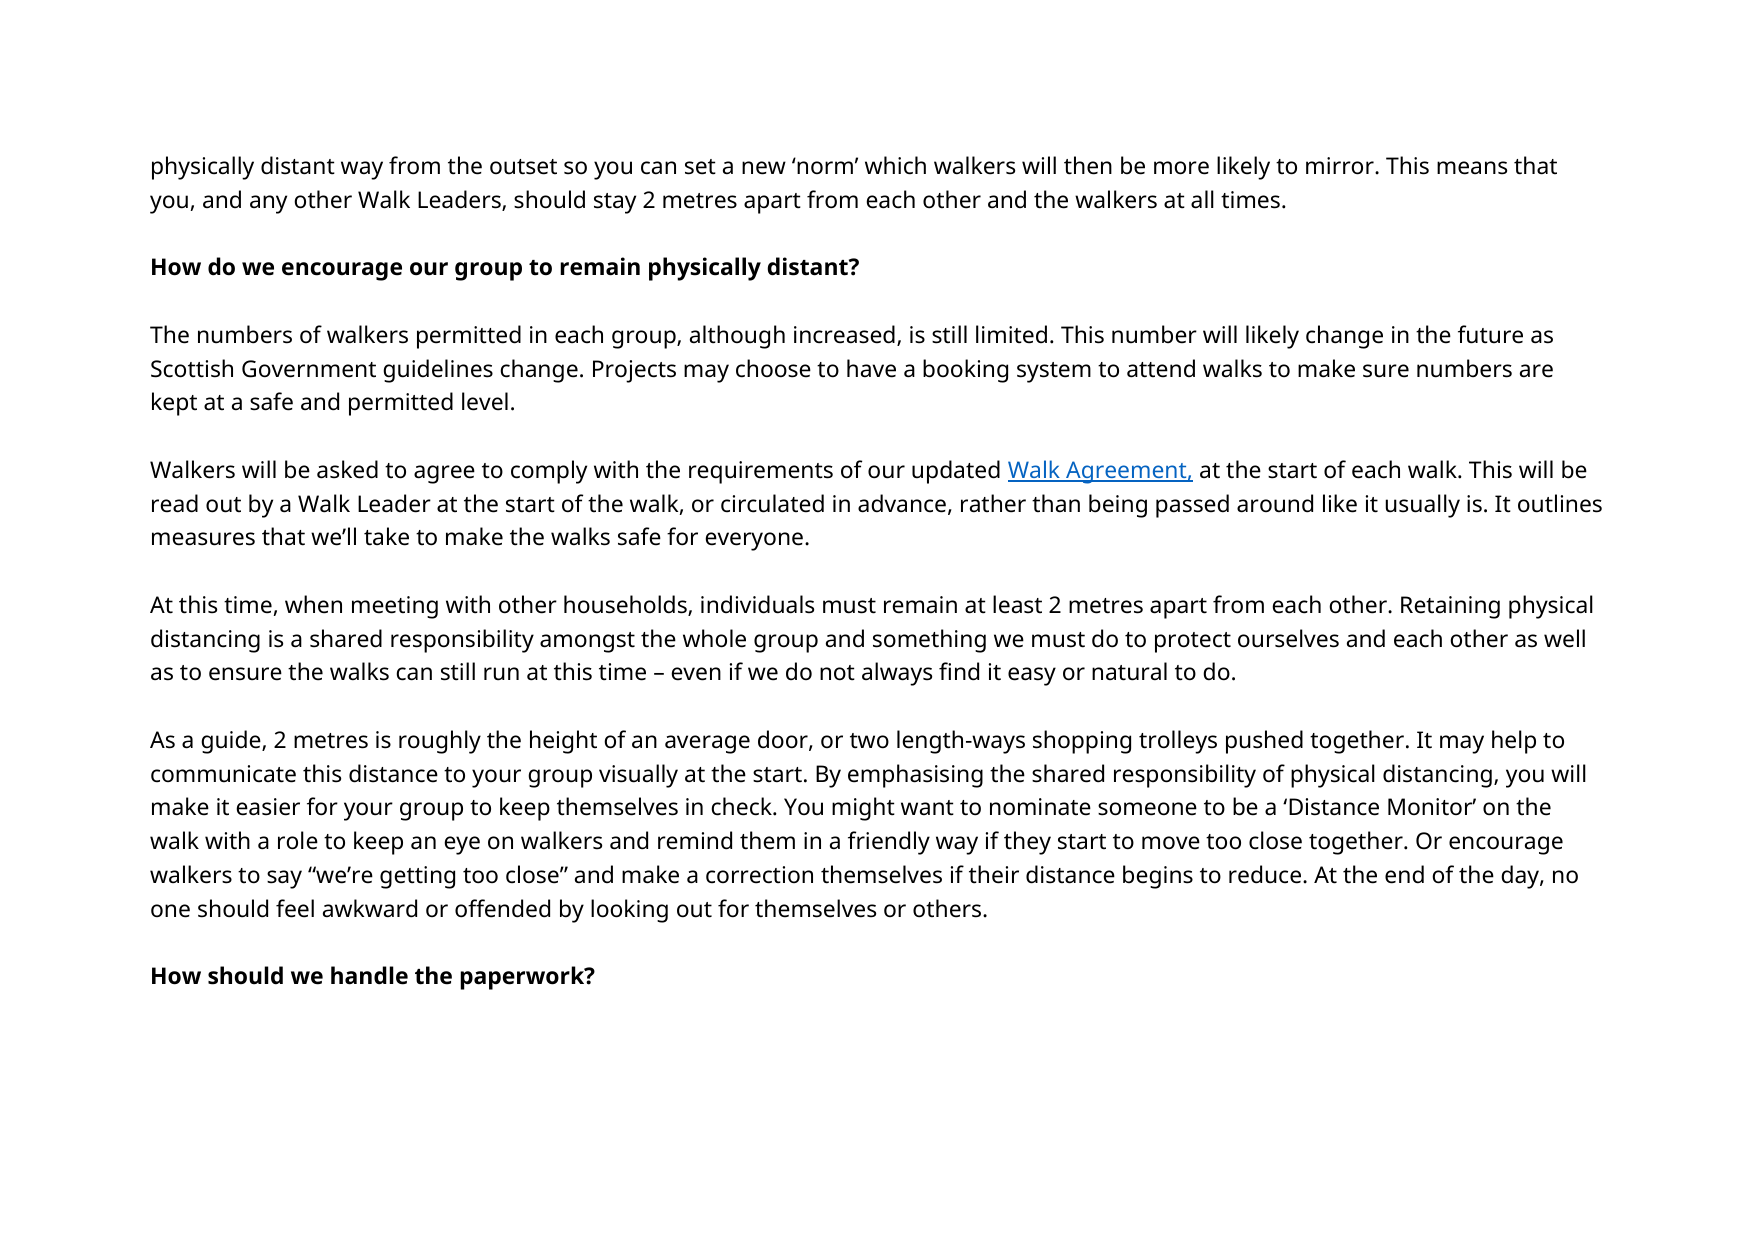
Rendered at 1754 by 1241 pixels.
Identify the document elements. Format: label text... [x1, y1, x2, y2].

list The numbers of walkers permitted in each group, although increased, is still limited. This number will likely change in the future as Scottish Government guidelines change. Projects may choose to have a booking system to attend walks to make sure numbers are kept at a safe and permitted level. [150, 319, 1604, 417]
list Walkers will be asked to agree to comply with the requirements of our updated Walk Agreement, at the start of each walk. This will be read out by a Walk Leader at the start of the walk, or circulated in advance, rather than being passed around like it usually is. It outlines measures that we’ll take to make the walks safe for everyone. [150, 454, 1604, 552]
list At this time, when meeting with other households, individuals must remain at least 2 metres apart from each other. Retaining physical distancing is a shared responsibility amongst the whole group and something we must do to protect ourselves and each other as well as to ensure the walks can still run at this time – even if we do not always find it easy or natural to do. [150, 589, 1604, 687]
list How do we encourage our group to remain physically distant? [150, 251, 1604, 282]
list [150, 150, 1604, 215]
list As a guide, 2 metres is roughly the height of an average door, or two length-ways shopping trolleys pushed together. It may help to communicate this distance to your group visually at the start. By emphasising the shared responsibility of physical distancing, you will make it easier for your group to keep themselves in check. You might want to nominate someone to be a ‘Distance Monitor’ on the walk with a role to keep an eye on walkers and remind them in a friendly way if they start to move too close together. Or encourage walkers to say “we’re getting too close” and make a correction themselves if their distance begins to reduce. At the end of the day, no one should feel awkward or offended by looking out for themselves or others. [150, 724, 1604, 924]
list How should we handle the paperwork? [150, 960, 1604, 991]
